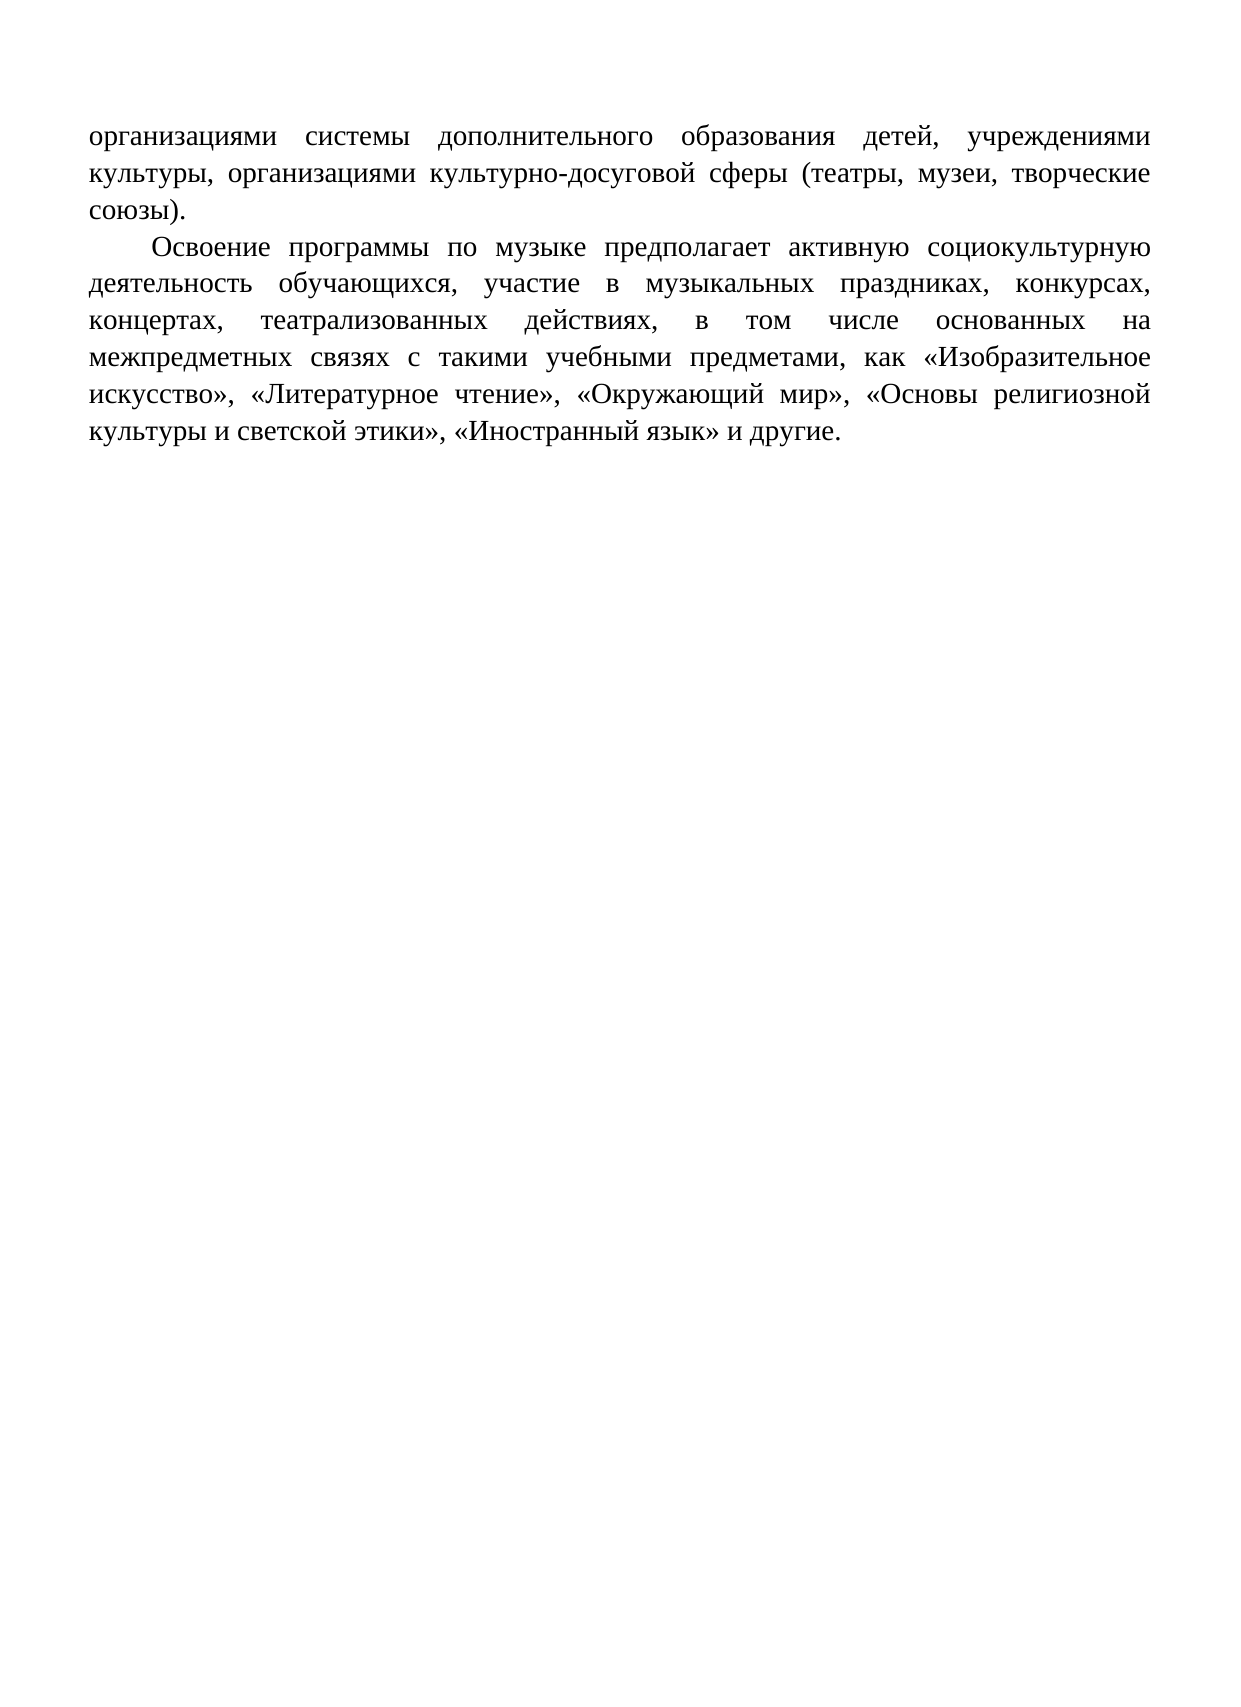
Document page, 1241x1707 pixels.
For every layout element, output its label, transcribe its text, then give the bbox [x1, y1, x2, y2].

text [89, 118, 1152, 225]
text Освоение программы по музыке предполагает активную социокультурную деятельность обучающихся, участие в музыкальных праздниках, конкурсах, концертах, театрализованных действиях, в том числе основанных на межпредметных связях с такими учебными предметами, как «Изобразительное искусство», «Литературное чтение», «Окружающий мир», «Основы религиозной культуры и светской этики», «Иностранный язык» и другие. [89, 229, 1152, 447]
